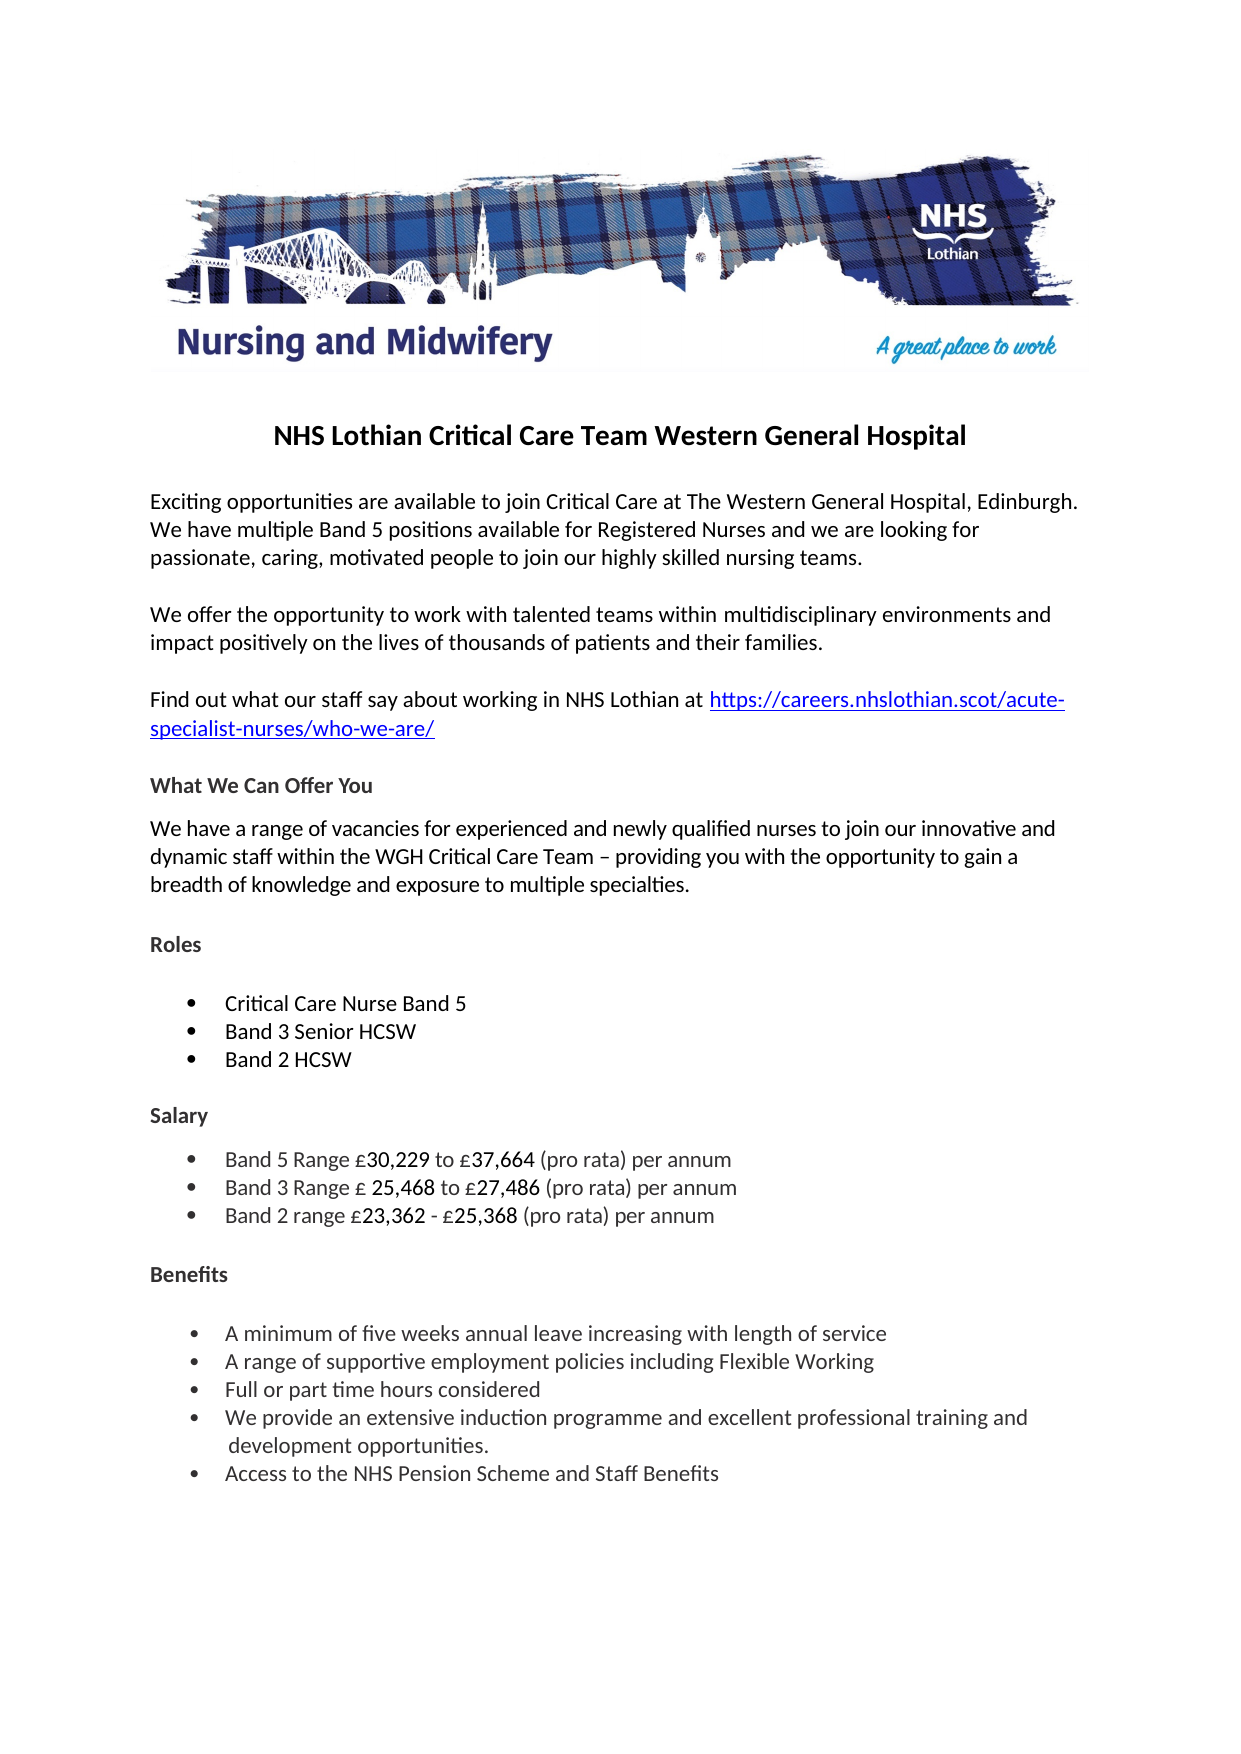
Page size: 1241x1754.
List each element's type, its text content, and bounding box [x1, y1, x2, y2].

text We offer the opportunity to work with talented teams within multidisciplinary environments and impact positively on the lives of thousands of patients and their families. [150, 600, 1090, 656]
list Band 3 Range £ 25,468 to £27,486 (pro rata) per annum [187, 1173, 1090, 1201]
list Band 2 HCSW [187, 1045, 1090, 1073]
text We have a range of vacancies for experienced and newly qualified nurses to join our innovative and dynamic staff within the WGH Critical Care Team – providing you with the opportunity to gain a breadth of knowledge and exposure to multiple specialties. [150, 814, 1090, 898]
text Roles [150, 930, 1090, 958]
picture [151, 149, 1089, 372]
list Band 5 Range £30,229 to £37,664 (pro rata) per annum [187, 1145, 1090, 1173]
list A minimum of five weeks annual leave increasing with length of service [191, 1319, 1090, 1347]
list Access to the NHS Pension Scheme and Staff Benefits [191, 1459, 1090, 1487]
text NHS Lothian Critical Care Team Western General Hospital [150, 417, 1090, 453]
text What We Can Offer You [150, 771, 1090, 799]
text Find out what our staff say about working in NHS Lothian at https://careers.nhslothian.scot/acute-specialist-nurses/who-we-are/ [150, 686, 1090, 742]
text Salary [150, 1101, 1090, 1129]
list We provide an extensive induction programme and excellent professional training and development opportunities. [191, 1403, 1090, 1459]
list Band 3 Senior HCSW [187, 1017, 1090, 1045]
list A range of supportive employment policies including Flexible Working [191, 1347, 1090, 1375]
list Band 2 range £23,362 - £25,368 (pro rata) per annum [187, 1201, 1090, 1229]
list Full or part time hours considered [191, 1375, 1090, 1403]
list Critical Care Nurse Band 5 [187, 989, 1090, 1017]
text Benefits [150, 1260, 1090, 1288]
text Exciting opportunities are available to join Critical Care at The Western General Hospital, Edinburgh. We have multiple Band 5 positions available for Registered Nurses and we are looking for passionate, caring, motivated people to join our highly skilled nursing teams. [150, 487, 1090, 571]
